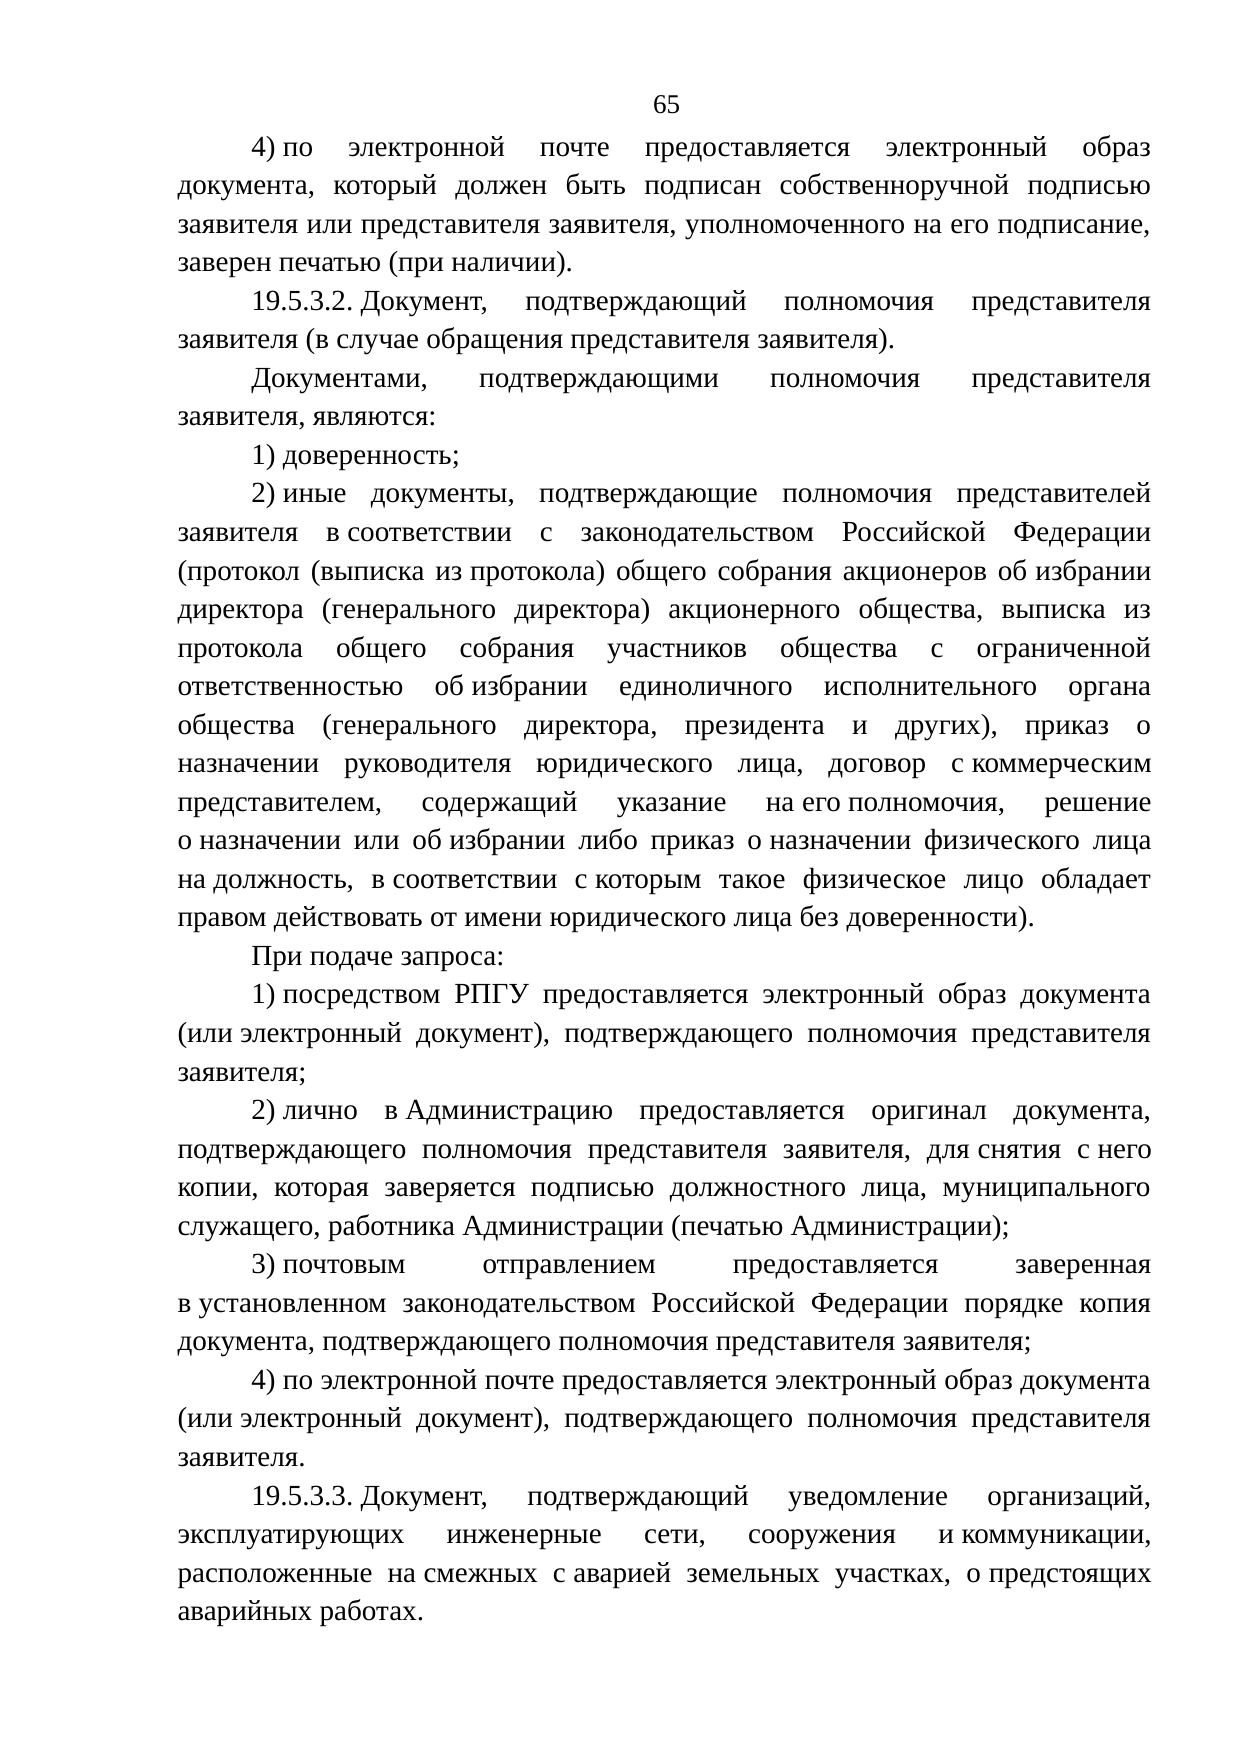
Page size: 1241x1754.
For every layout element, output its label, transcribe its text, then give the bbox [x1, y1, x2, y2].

text 3) почтовым отправлением предоставляется заверенная в установленном законодательством Российской Федерации порядке копия документа, подтверждающего полномочия представителя заявителя; [177, 1246, 1152, 1357]
text 1) посредством РПГУ предоставляется электронный образ документа (или электронный документ), подтверждающего полномочия представителя заявителя; [177, 977, 1152, 1087]
text 19.5.3.3. Документ, подтверждающий уведомление организаций, эксплуатирующих инженерные сети, сооружения и коммуникации, расположенные на смежных с аварией земельных участках, о предстоящих аварийных работах. [177, 1478, 1152, 1627]
text 4) по электронной почте предоставляется электронный образ документа, который должен быть подписан собственноручной подписью заявителя или представителя заявителя, уполномоченного на его подписание, заверен печатью (при наличии). [177, 129, 1152, 278]
text 2) лично в Администрацию предоставляется оригинал документа, подтверждающего полномочия представителя заявителя, для снятия с него копии, которая заверяется подписью должностного лица, муниципального служащего, работника Администрации (печатью Администрации); [177, 1092, 1152, 1241]
text 19.5.3.2. Документ, подтверждающий полномочия представителя заявителя (в случае обращения представителя заявителя). [177, 283, 1152, 355]
text 1) доверенность; [177, 437, 1152, 471]
text Документами, подтверждающими полномочия представителя заявителя, являются: [177, 360, 1152, 432]
text 2) иные документы, подтверждающие полномочия представителей заявителя в соответствии с законодательством Российской Федерации (протокол (выписка из протокола) общего собрания акционеров об избрании директора (генерального директора) акционерного общества, выписка из протокола общего собрания участников общества с ограниченной ответственностью об избрании единоличного исполнительного органа общества (генерального директора, президента и других), приказ о назначении руководителя юридического лица, договор с коммерческим представителем, содержащий указание на его полномочия, решение о назначении или об избрании либо приказ о назначении физического лица на должность, в соответствии с которым такое физическое лицо обладает правом действовать от имени юридического лица без доверенности). [177, 476, 1152, 933]
text При подаче запроса: [177, 938, 1152, 972]
text 4) по электронной почте предоставляется электронный образ документа (или электронный документ), подтверждающего полномочия представителя заявителя. [177, 1362, 1152, 1473]
